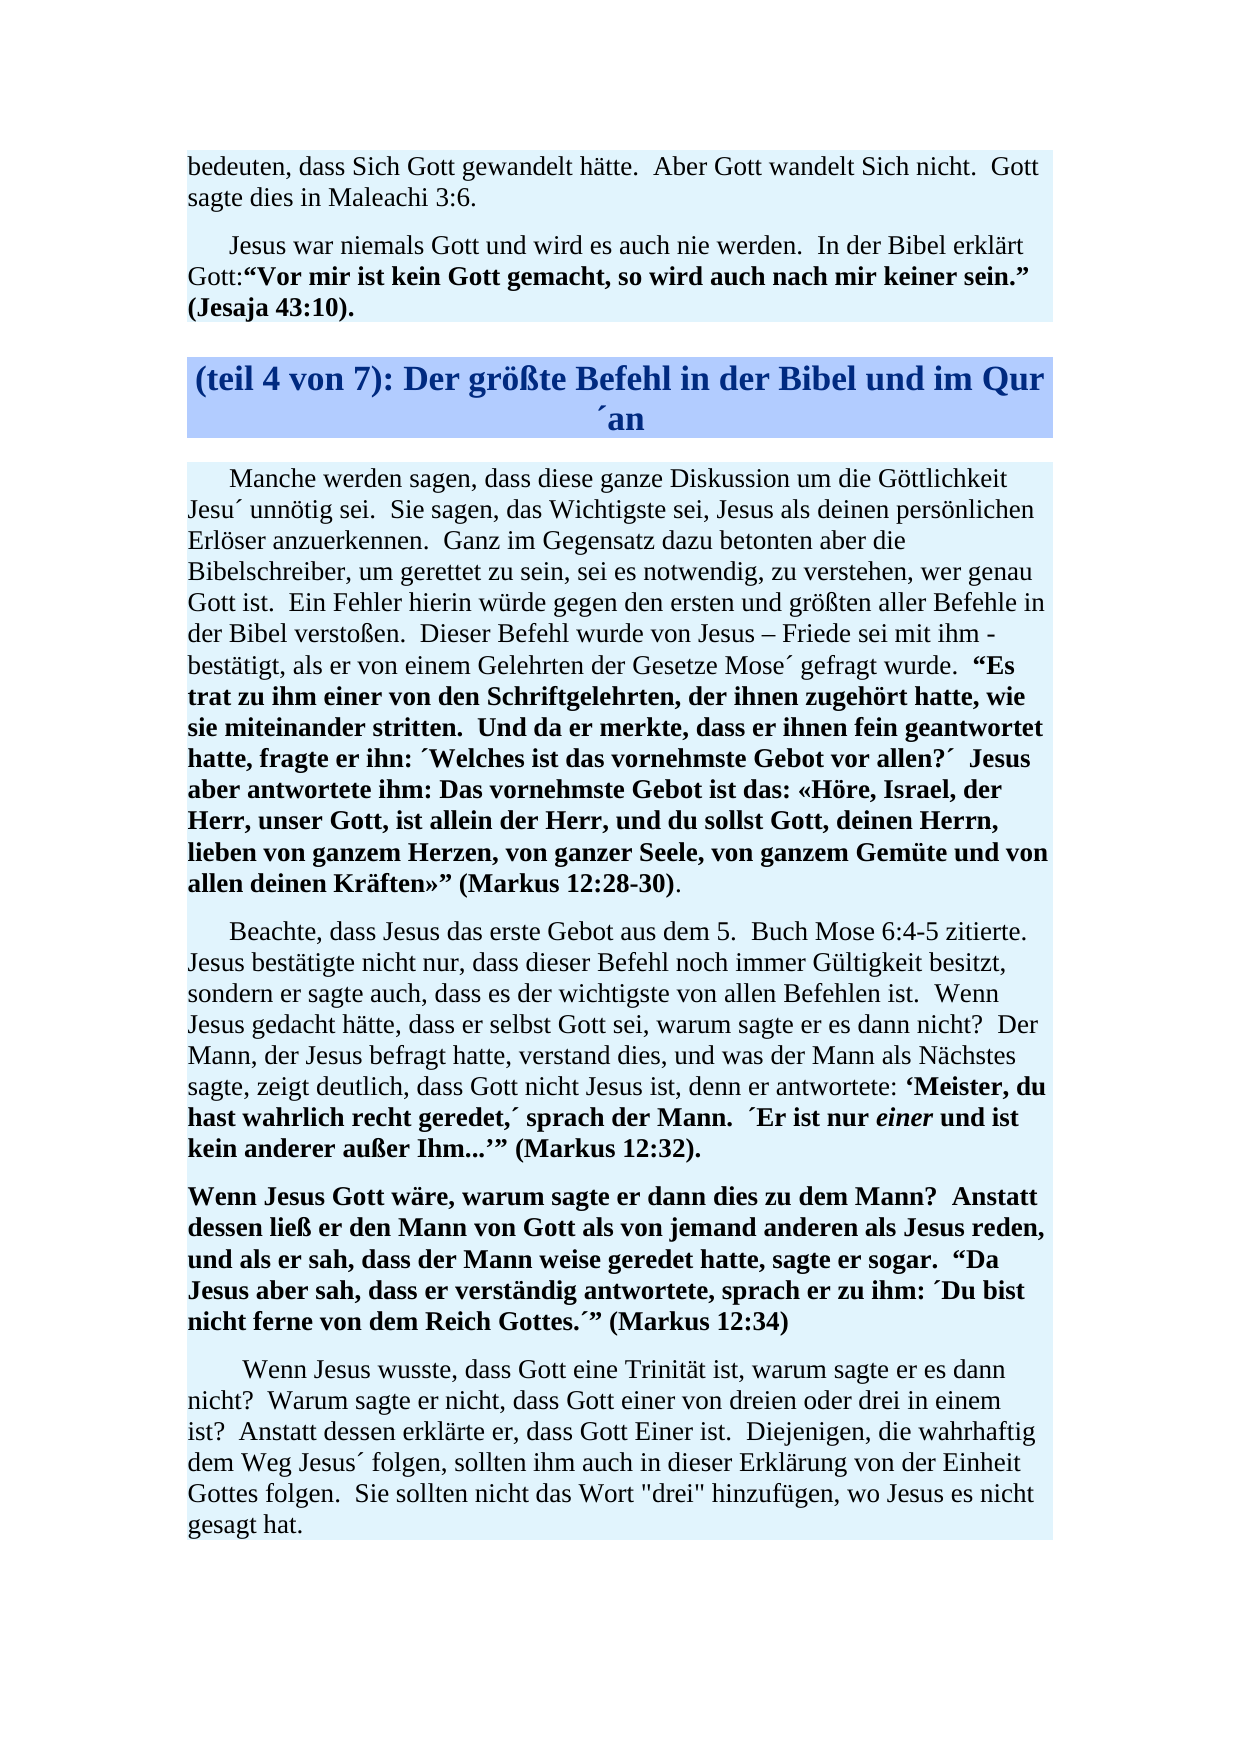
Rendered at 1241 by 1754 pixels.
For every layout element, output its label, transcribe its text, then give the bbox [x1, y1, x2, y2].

text Manche werden sagen, dass diese ganze Diskussion um die Göttlichkeit Jesu´ unnötig sei. Sie sagen, das Wichtigste sei, Jesus als deinen persönlichen Erlöser anzuerkennen. Ganz im Gegensatz dazu betonten aber die Bibelschreiber, um gerettet zu sein, sei es notwendig, zu verstehen, wer genau Gott ist. Ein Fehler hierin würde gegen den ersten und größten aller Befehle in der Bibel verstoßen. Dieser Befehl wurde von Jesus – Friede sei mit ihm - bestätigt, als er von einem Gelehrten der Gesetze Mose´ gefragt wurde. “Es trat zu ihm einer von den Schriftgelehrten, der ihnen zugehört hatte, wie sie miteinander stritten. Und da er merkte, dass er ihnen fein geantwortet hatte, fragte er ihn: ´Welches ist das vornehmste Gebot vor allen?´ Jesus aber antwortete ihm: Das vornehmste Gebot ist das: «Höre, Israel, der Herr, unser Gott, ist allein der Herr, und du sollst Gott, deinen Herrn, lieben von ganzem Herzen, von ganzer Seele, von ganzem Gemüte und von allen deinen Kräften»” (Markus 12:28-30). [187, 462, 1053, 898]
text Beachte, dass Jesus das erste Gebot aus dem 5. Buch Mose 6:4-5 zitierte. Jesus bestätigte nicht nur, dass dieser Befehl noch immer Gültigkeit besitzt, sondern er sagte auch, dass es der wichtigste von allen Befehlen ist. Wenn Jesus gedacht hätte, dass er selbst Gott sei, warum sagte er es dann nicht? Der Mann, der Jesus befragt hatte, verstand dies, und was der Mann als Nächstes sagte, zeigt deutlich, dass Gott nicht Jesus ist, denn er antwortete: ‘Meister, du hast wahrlich recht geredet,´ sprach der Mann. ´Er ist nur einer und ist kein anderer außer Ihm...’” (Markus 12:32). [187, 914, 1053, 1164]
text Jesus war niemals Gott und wird es auch nie werden. In der Bibel erklärt Gott:“Vor mir ist kein Gott gemacht, so wird auch nach mir keiner sein.” (Jesaja 43:10). [187, 229, 1053, 322]
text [187, 150, 1053, 212]
text Wenn Jesus Gott wäre, warum sagte er dann dies zu dem Mann? Anstatt dessen ließ er den Mann von Gott als von jemand anderen als Jesus reden, und als er sah, dass der Mann weise geredet hatte, sagte er sogar. “Da Jesus aber sah, dass er verständig antwortete, sprach er zu ihm: ´Du bist nicht ferne von dem Reich Gottes.´” (Markus 12:34) [187, 1180, 1053, 1336]
subtitle (teil 4 von 7): Der größte Befehl in der Bibel und im Qur´an [187, 357, 1053, 438]
text Wenn Jesus wusste, dass Gott eine Trinität ist, warum sagte er es dann nicht? Warum sagte er nicht, dass Gott einer von dreien oder drei in einem ist? Anstatt dessen erklärte er, dass Gott Einer ist. Diejenigen, die wahrhaftig dem Weg Jesus´ folgen, sollten ihm auch in dieser Erklärung von der Einheit Gottes folgen. Sie sollten nicht das Wort "drei" hinzufügen, wo Jesus es nicht gesagt hat. [187, 1353, 1053, 1540]
